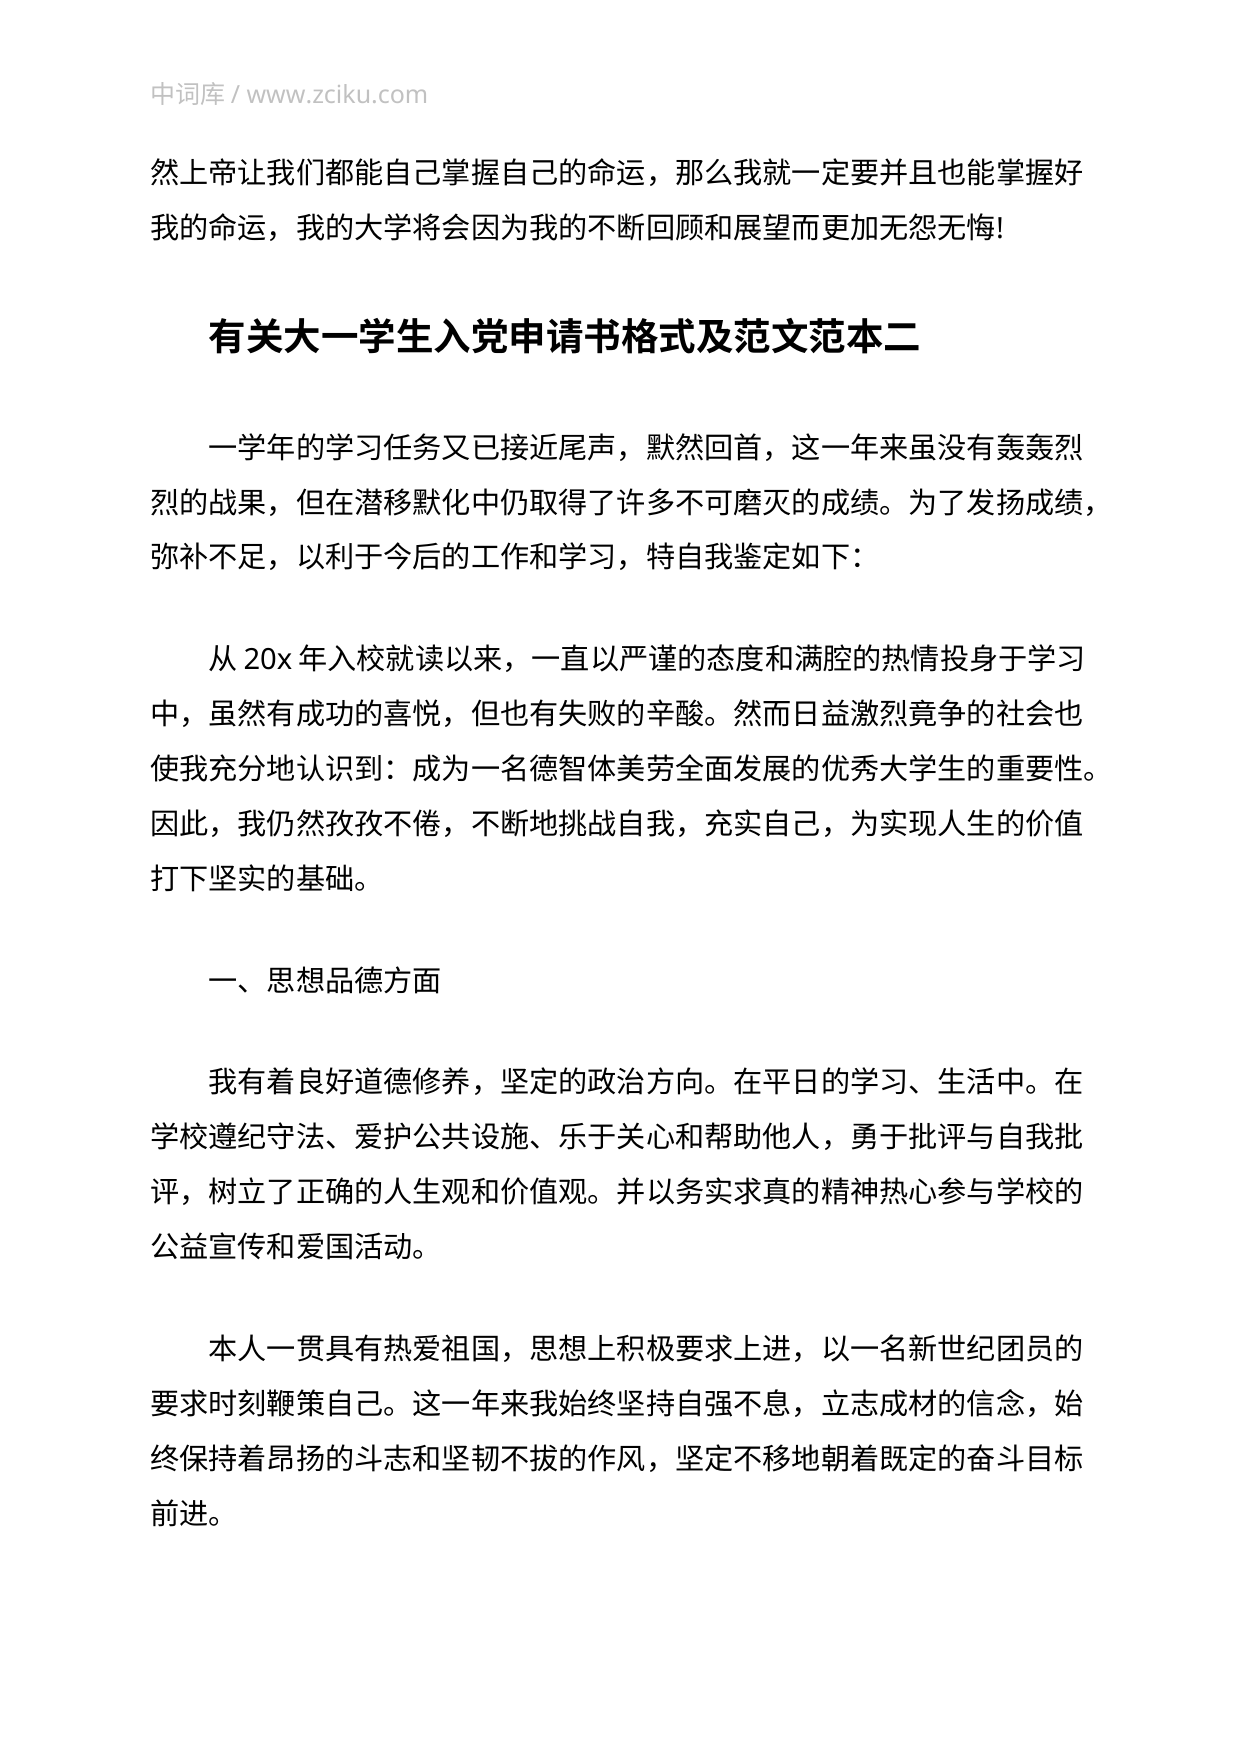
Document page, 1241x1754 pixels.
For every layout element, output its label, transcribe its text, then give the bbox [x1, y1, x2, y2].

text 我有着良好道德修养，坚定的政治方向。在平日的学习、生活中。在学校遵纪守法、爱护公共设施、乐于关心和帮助他人，勇于批评与自我批评，树立了正确的人生观和价值观。并以务实求真的精神热心参与学校的公益宣传和爱国活动。 [150, 1059, 1090, 1266]
text 有关大一学生入党申请书格式及范文范本二 [150, 307, 1090, 361]
text 本人一贯具有热爱祖国，思想上积极要求上进，以一名新世纪团员的要求时刻鞭策自己。这一年来我始终坚持自强不息，立志成材的信念，始终保持着昂扬的斗志和坚韧不拔的作风，坚定不移地朝着既定的奋斗目标前进。 [150, 1326, 1090, 1532]
text 一学年的学习任务又已接近尾声，默然回首，这一年来虽没有轰轰烈烈的战果，但在潜移默化中仍取得了许多不可磨灭的成绩。为了发扬成绩，弥补不足，以利于今后的工作和学习，特自我鉴定如下： [150, 424, 1090, 576]
text 一、思想品德方面 [150, 957, 1090, 999]
text 从20x年入校就读以来，一直以严谨的态度和满腔的热情投身于学习中，虽然有成功的喜悦，但也有失败的辛酸。然而日益激烈竟争的社会也使我充分地认识到：成为一名德智体美劳全面发展的优秀大学生的重要性。因此，我仍然孜孜不倦，不断地挑战自我，充实自己，为实现人生的价值打下坚实的基础。 [150, 636, 1090, 898]
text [150, 150, 1090, 247]
